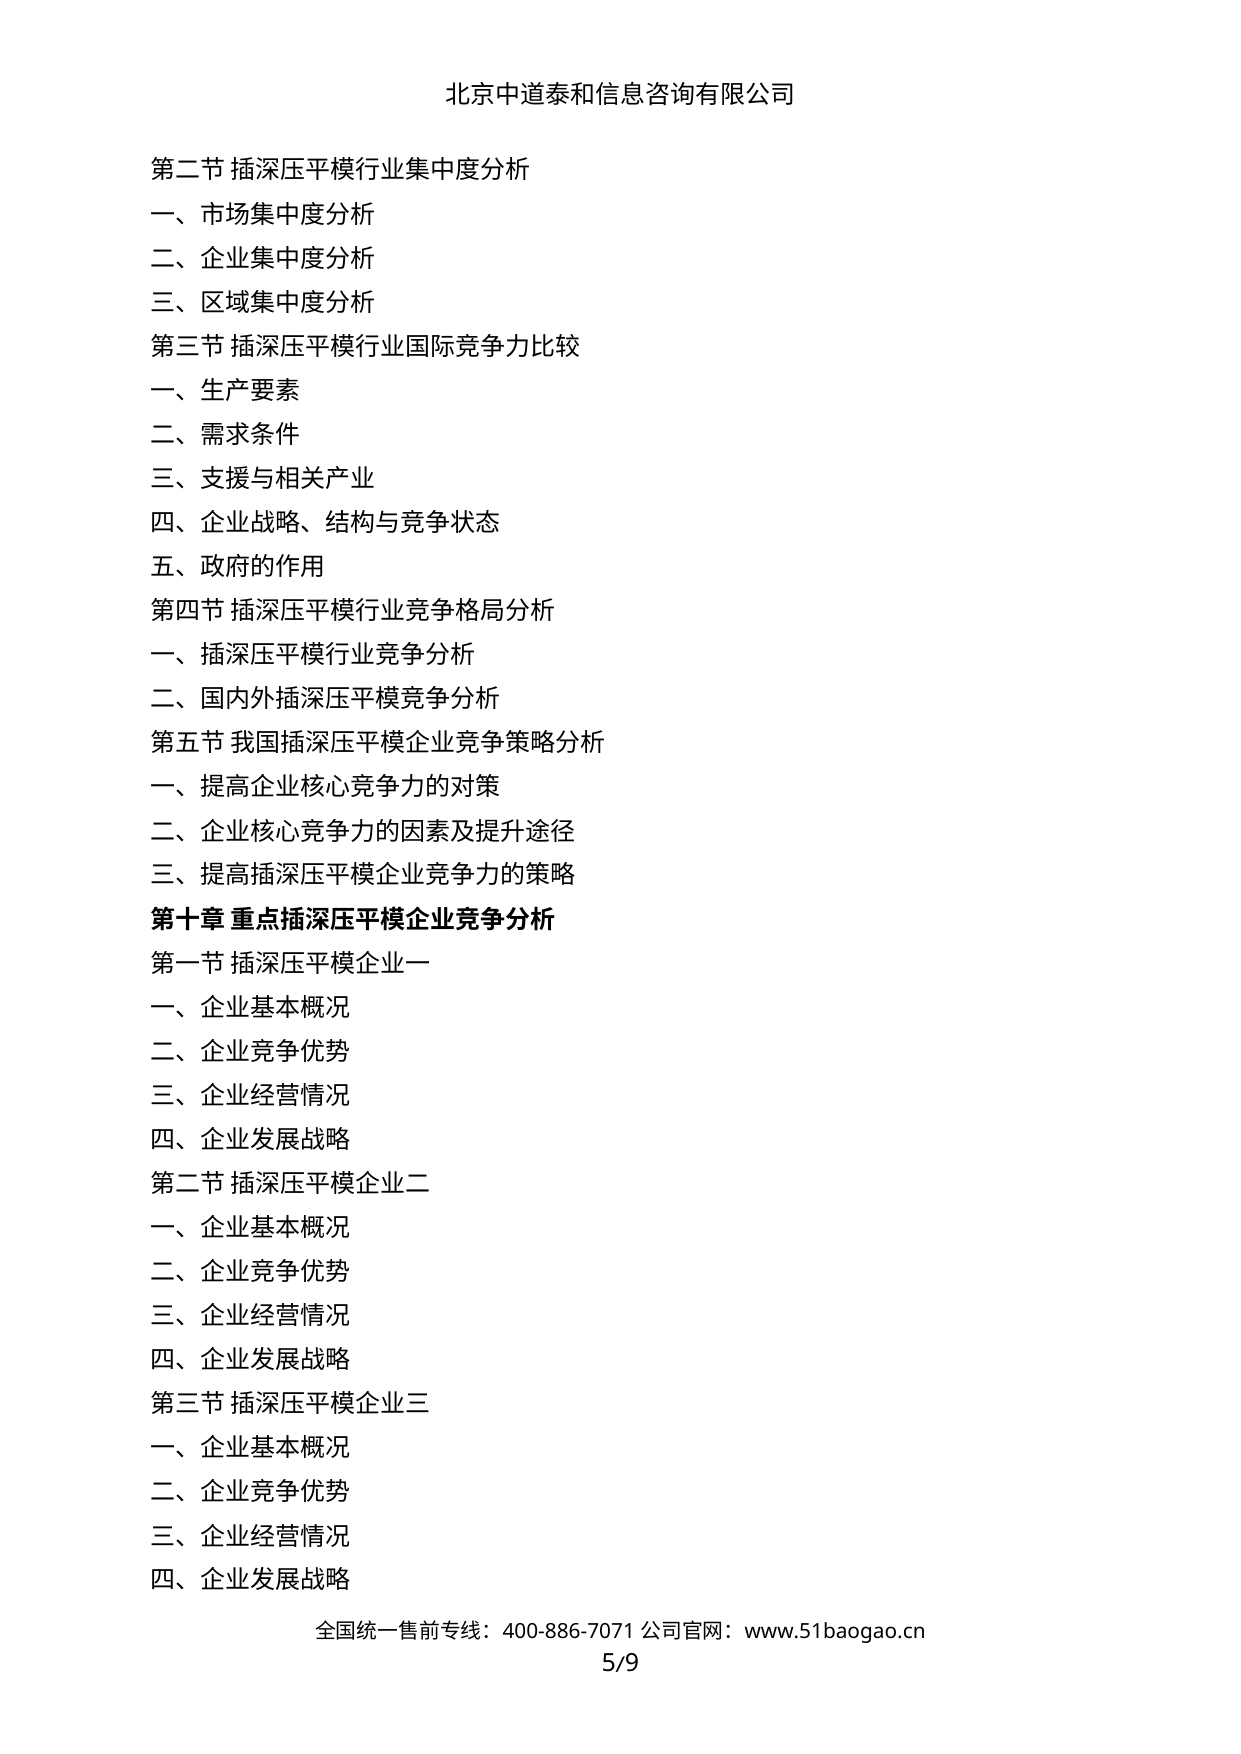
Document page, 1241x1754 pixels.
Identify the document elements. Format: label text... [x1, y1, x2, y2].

text 二、企业竞争优势 [150, 1031, 1090, 1067]
text 第三节 插深压平模行业国际竞争力比较 [150, 326, 1090, 362]
text 四、企业战略、结构与竞争状态 [150, 502, 1090, 539]
text 三、企业经营情况 [150, 1516, 1090, 1552]
text 一、生产要素 [150, 370, 1090, 407]
text 三、提高插深压平模企业竞争力的策略 [150, 855, 1090, 891]
text 二、企业核心竞争力的因素及提升途径 [150, 811, 1090, 847]
text 二、企业竞争优势 [150, 1252, 1090, 1288]
text 第一节 插深压平模企业一 [150, 943, 1090, 979]
text 一、企业基本概况 [150, 987, 1090, 1023]
text 一、市场集中度分析 [150, 194, 1090, 230]
text 一、插深压平模行业竞争分析 [150, 635, 1090, 671]
text 三、区域集中度分析 [150, 282, 1090, 318]
text 第五节 我国插深压平模企业竞争策略分析 [150, 723, 1090, 759]
text 第三节 插深压平模企业三 [150, 1384, 1090, 1420]
text 一、企业基本概况 [150, 1428, 1090, 1464]
text 第二节 插深压平模企业二 [150, 1163, 1090, 1200]
text 二、需求条件 [150, 414, 1090, 451]
text 一、企业基本概况 [150, 1207, 1090, 1244]
text 二、企业竞争优势 [150, 1472, 1090, 1508]
text 一、提高企业核心竞争力的对策 [150, 767, 1090, 803]
text 三、企业经营情况 [150, 1075, 1090, 1112]
text 三、企业经营情况 [150, 1296, 1090, 1332]
text 二、企业集中度分析 [150, 238, 1090, 274]
text 第二节 插深压平模行业集中度分析 [150, 150, 1090, 186]
text 四、企业发展战略 [150, 1560, 1090, 1596]
text 四、企业发展战略 [150, 1340, 1090, 1376]
text 三、支援与相关产业 [150, 458, 1090, 495]
text 四、企业发展战略 [150, 1119, 1090, 1156]
text 第十章 重点插深压平模企业竞争分析 [150, 899, 1090, 935]
text 二、国内外插深压平模竞争分析 [150, 679, 1090, 715]
text 五、政府的作用 [150, 547, 1090, 583]
text 第四节 插深压平模行业竞争格局分析 [150, 591, 1090, 627]
